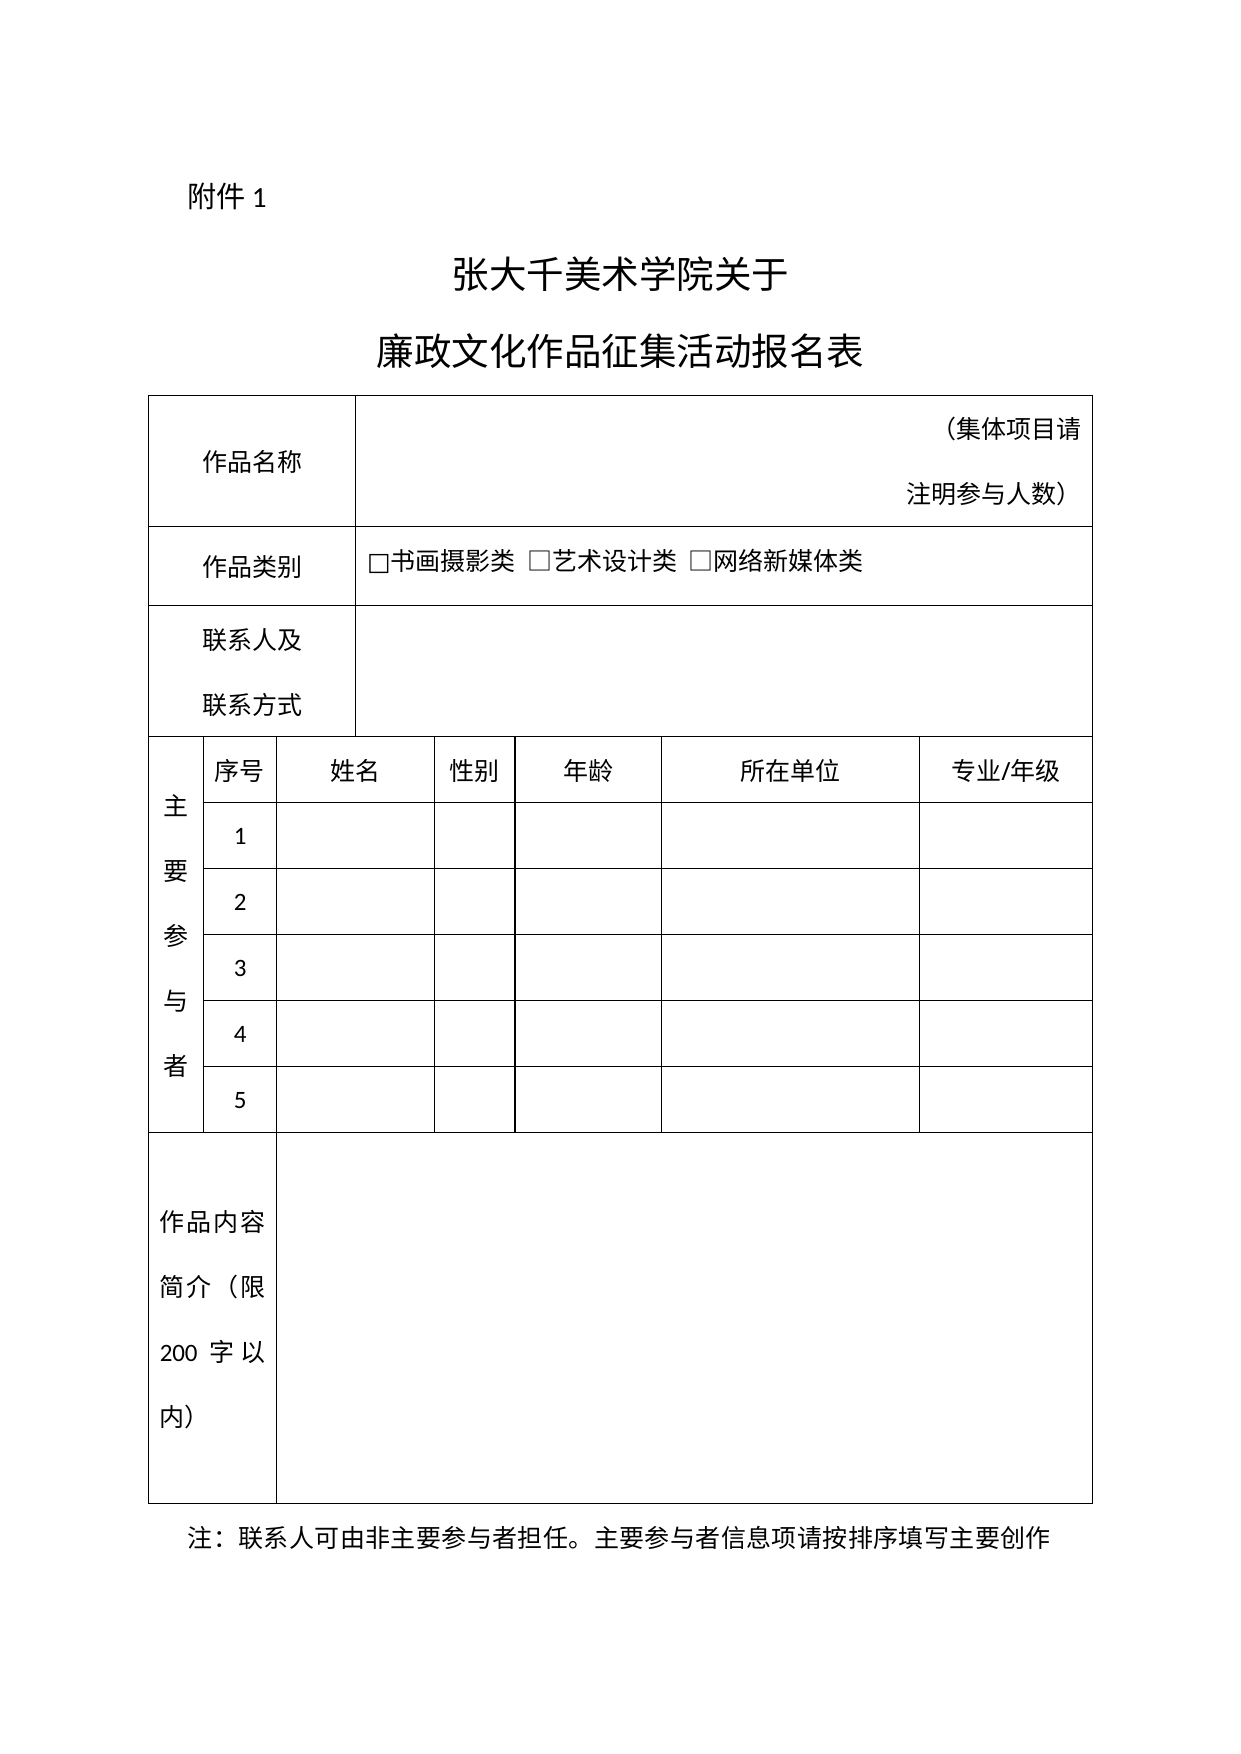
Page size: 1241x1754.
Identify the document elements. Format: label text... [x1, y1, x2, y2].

table_cell [662, 935, 919, 1000]
text 张大千美术学院关于 [187, 239, 1053, 304]
table_cell [435, 935, 514, 1000]
table_cell [920, 1001, 1092, 1066]
table_cell [435, 803, 514, 868]
table_cell [277, 1001, 434, 1066]
table_cell [277, 803, 434, 868]
table_cell [662, 869, 919, 934]
table_cell [920, 869, 1092, 934]
table_cell [516, 935, 661, 1000]
table_cell [435, 869, 514, 934]
table_cell [516, 1067, 661, 1132]
table_cell 姓名 [277, 737, 434, 802]
table_cell 专业/年级 [920, 737, 1092, 802]
table_cell [516, 803, 661, 868]
table_cell 性别 [435, 737, 514, 802]
table_cell 序号 [204, 737, 276, 802]
table_cell 3 [204, 935, 276, 1000]
table_cell [662, 1001, 919, 1066]
table_cell 年龄 [516, 737, 661, 802]
table_header 作品名称 [149, 396, 355, 526]
table_cell [277, 1067, 434, 1132]
table_cell [516, 1001, 661, 1066]
table_cell [356, 606, 1092, 736]
table_cell [662, 803, 919, 868]
table_cell 联系人及 联系方式 [149, 606, 355, 736]
table_cell 1 [204, 803, 276, 868]
table_cell 4 [204, 1001, 276, 1066]
table_cell [920, 935, 1092, 1000]
table_cell [277, 935, 434, 1000]
table_cell [920, 803, 1092, 868]
table_header （集体项目请 注明参与人数） [356, 396, 1092, 526]
table_cell [662, 1067, 919, 1132]
table_cell [277, 869, 434, 934]
table_cell [277, 1133, 1092, 1503]
text 廉政文化作品征集活动报名表 [187, 317, 1053, 382]
table_cell 5 [204, 1067, 276, 1132]
table_cell 作品内容简介（限200字以内） [149, 1133, 276, 1503]
table_cell [920, 1067, 1092, 1132]
table_cell 作品类别 [149, 527, 355, 605]
table_cell [516, 869, 661, 934]
table_cell [435, 1001, 514, 1066]
table_cell 主要参 与 者 [149, 737, 203, 1132]
table_cell [435, 1067, 514, 1132]
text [187, 1504, 1053, 1569]
table_cell 所在单位 [662, 737, 919, 802]
text 附件1 [187, 162, 1053, 227]
table_cell □书画摄影类 □艺术设计类 □网络新媒体类 [356, 527, 1092, 605]
table_cell 2 [204, 869, 276, 934]
